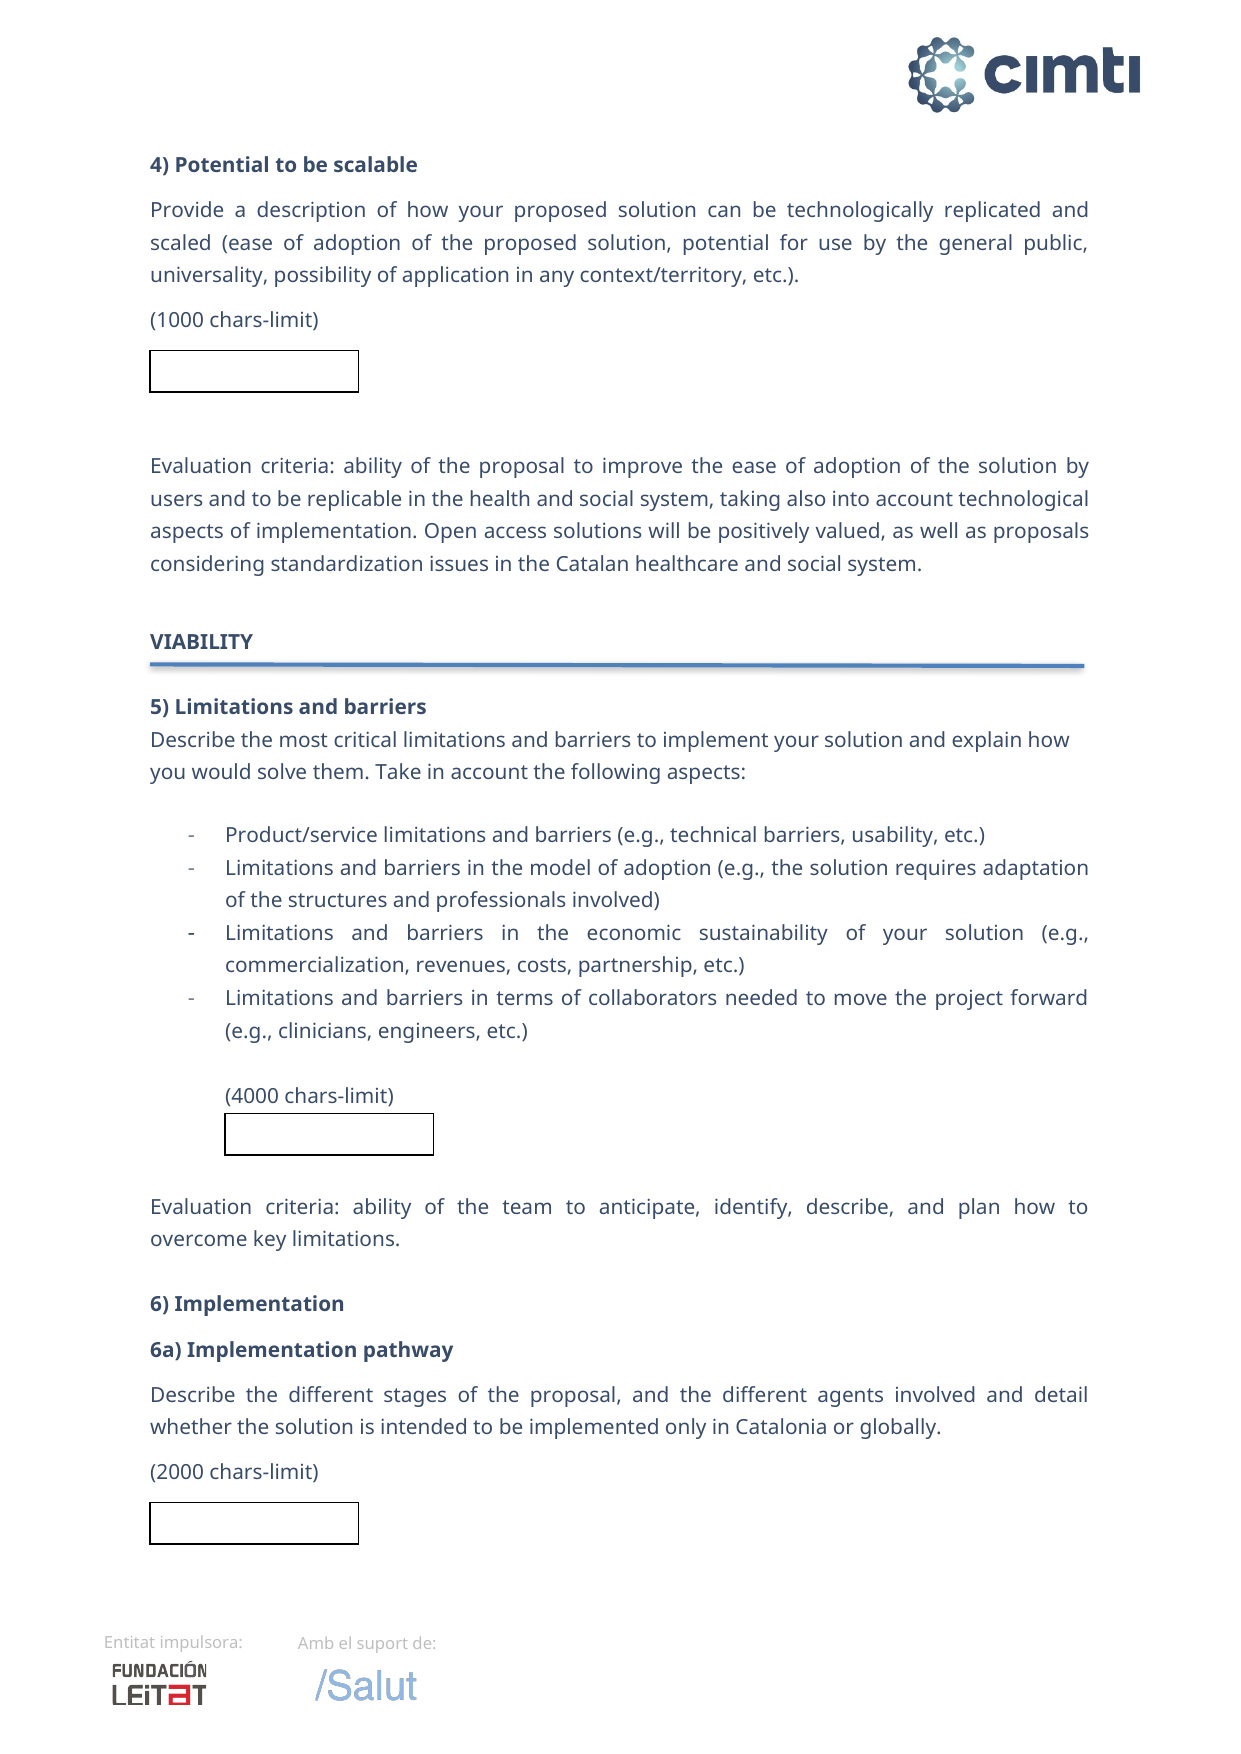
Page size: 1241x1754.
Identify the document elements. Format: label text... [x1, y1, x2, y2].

list Limitations and barriers in the economic sustainability of your solution (e.g., commercialization, revenues, costs, partnership, etc.) [187, 918, 1090, 979]
picture [112, 1660, 206, 1705]
text Provide a description of how your proposed solution can be technologically replicated and scaled (ease of adoption of the proposed solution, potential for use by the general public, universality, possibility of application in any context/territory, etc.). [150, 195, 1090, 289]
text Evaluation criteria: ability of the proposal to improve the ease of adoption of the solution by users and to be replicable in the health and social system, taking also into account technological aspects of implementation. Open access solutions will be positively valued, as well as proposals considering standardization issues in the Catalan healthcare and social system. [150, 451, 1090, 578]
text (2000 chars-limit) [150, 1457, 1090, 1486]
list Product/service limitations and barriers (e.g., technical barriers, usability, etc.) [187, 820, 1090, 848]
text (4000 chars-limit) [187, 1081, 1090, 1109]
text (1000 chars-limit) [150, 305, 1090, 334]
picture [315, 1667, 419, 1703]
subtitle Describe the most critical limitations and barriers to implement your solution and explain how you would solve them. Take in account the following aspects: [150, 725, 1090, 786]
text 6) Implementation [150, 1289, 1090, 1318]
text Evaluation criteria: ability of the team to anticipate, identify, describe, and plan how to overcome key limitations. [150, 1192, 1090, 1253]
text 4) Potential to be scalable [150, 150, 1090, 178]
text 6a) Implementation pathway [150, 1335, 1090, 1363]
text 5) Limitations and barriers [150, 692, 1090, 721]
text VIABILITY [150, 627, 1090, 655]
list Limitations and barriers in terms of collaborators needed to move the project forward (e.g., clinicians, engineers, etc.) [187, 983, 1090, 1044]
text Describe the different stages of the proposal, and the different agents involved and detail whether the solution is intended to be implemented only in Catalonia or globally. [150, 1380, 1090, 1441]
picture [907, 29, 1195, 114]
list Limitations and barriers in the model of adoption (e.g., the solution requires adaptation of the structures and professionals involved) [187, 853, 1090, 914]
